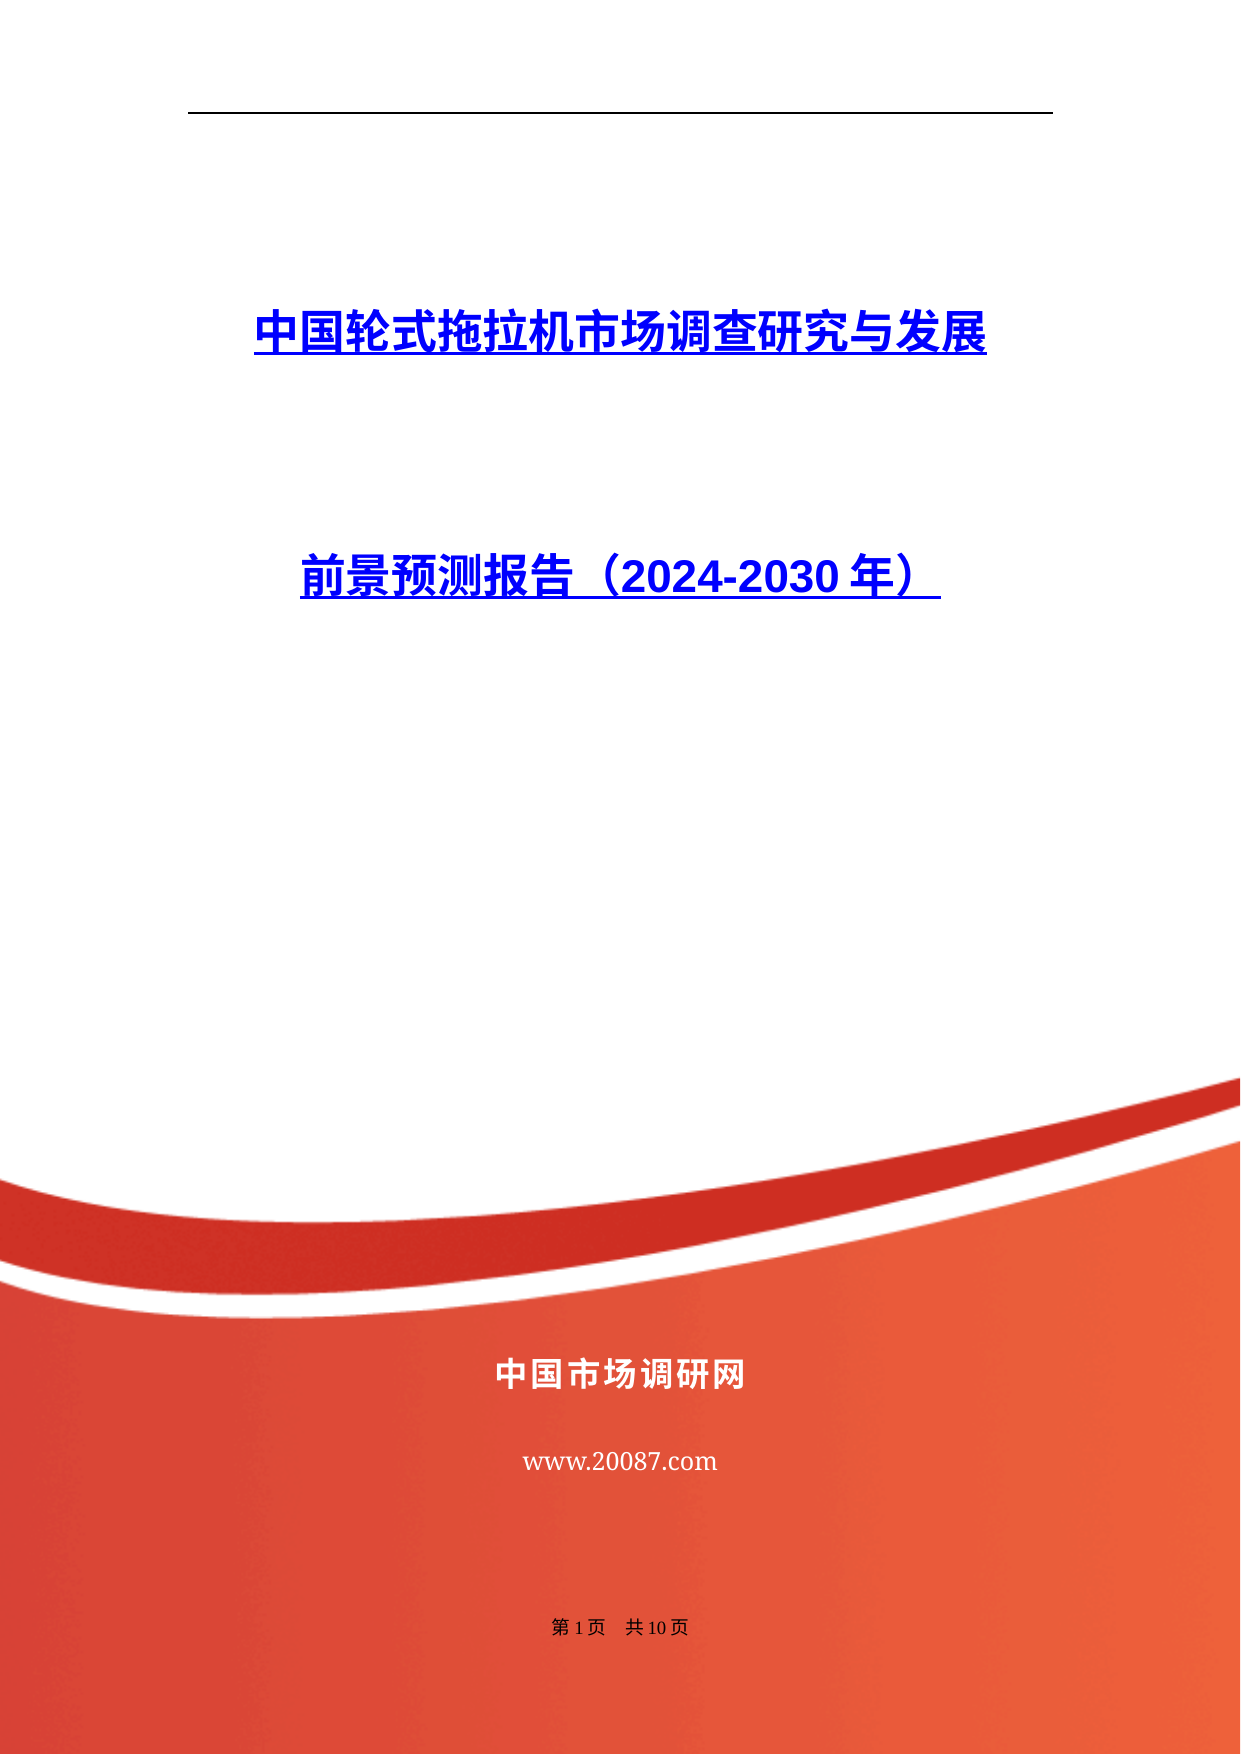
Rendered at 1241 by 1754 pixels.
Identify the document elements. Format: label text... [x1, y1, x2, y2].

subtitle 中国市场调研网 [187, 1339, 1053, 1404]
text www.20087.com [187, 1428, 1053, 1493]
picture [0, 1006, 1241, 1754]
table_header 中国轮式拖拉机市场调查研究与发展前景预测报告（2024-2030年） [188, 207, 1053, 773]
